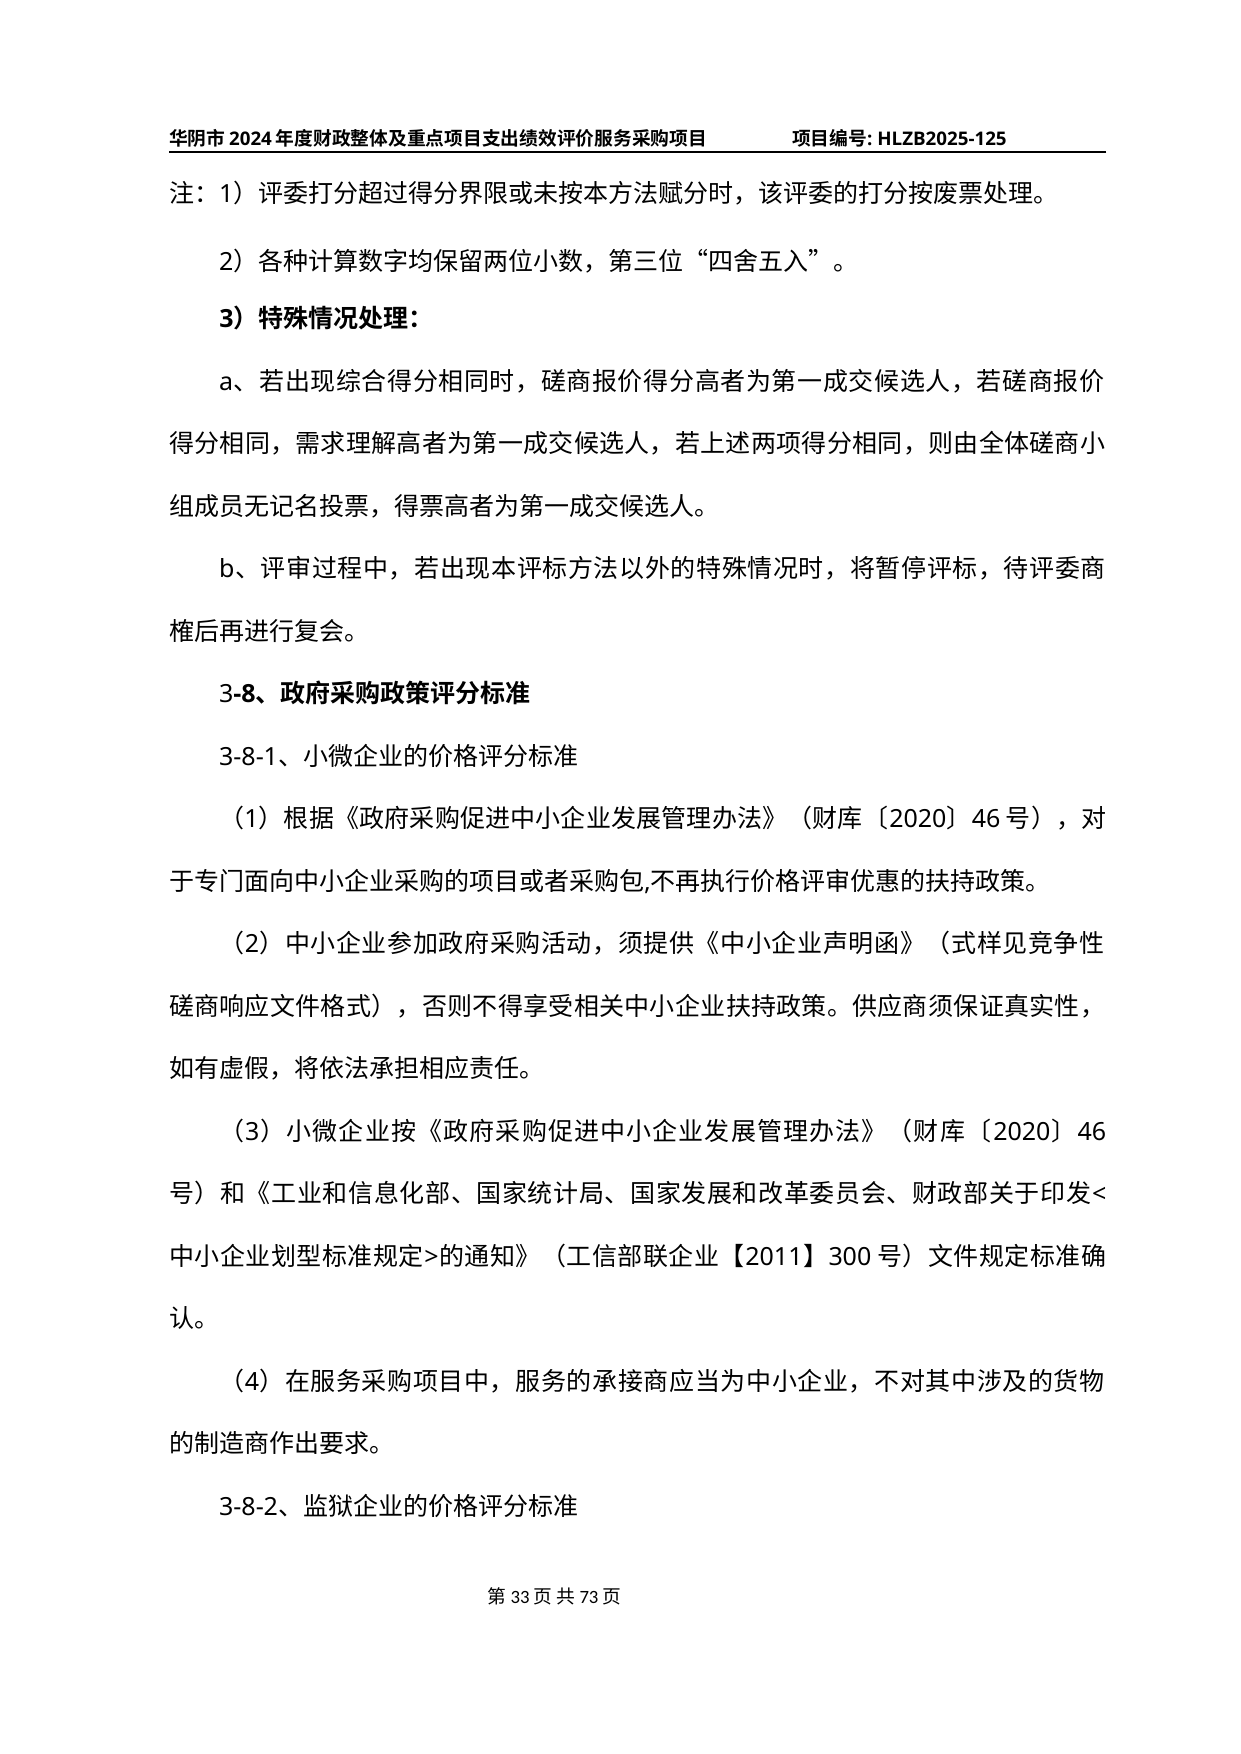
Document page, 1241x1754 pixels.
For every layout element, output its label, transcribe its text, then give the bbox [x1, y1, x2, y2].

text （3）小微企业按《政府采购促进中小企业发展管理办法》（财库〔2020〕46号）和《工业和信息化部、国家统计局、国家发展和改革委员会、财政部关于印发<中小企业划型标准规定>的通知》（工信部联企业【2011】300号）文件规定标准确认。 [169, 1090, 1106, 1340]
text 3）特殊情况处理： [169, 278, 1106, 340]
text （4）在服务采购项目中，服务的承接商应当为中小企业，不对其中涉及的货物的制造商作出要求。 [169, 1340, 1106, 1465]
text （2）中小企业参加政府采购活动，须提供《中小企业声明函》（式样见竞争性磋商响应文件格式），否则不得享受相关中小企业扶持政策。供应商须保证真实性，如有虚假，将依法承担相应责任。 [169, 903, 1106, 1090]
text a、若出现综合得分相同时，磋商报价得分高者为第一成交候选人，若磋商报价得分相同，需求理解高者为第一成交候选人，若上述两项得分相同，则由全体磋商小组成员无记名投票，得票高者为第一成交候选人。 [169, 340, 1106, 528]
text （1）根据《政府采购促进中小企业发展管理办法》（财库〔2020〕46号），对于专门面向中小企业采购的项目或者采购包,不再执行价格评审优惠的扶持政策。 [169, 778, 1106, 903]
text 3-8、政府采购政策评分标准 [169, 653, 1106, 715]
text 2）各种计算数字均保留两位小数，第三位“四舍五入”。 [169, 215, 1106, 278]
text 3-8-1、小微企业的价格评分标准 [169, 715, 1106, 778]
text 注：1）评委打分超过得分界限或未按本方法赋分时，该评委的打分按废票处理。 [169, 153, 1106, 215]
text b、评审过程中，若出现本评标方法以外的特殊情况时，将暂停评标，待评委商榷后再进行复会。 [169, 528, 1106, 653]
text 3-8-2、监狱企业的价格评分标准 [169, 1465, 1106, 1528]
